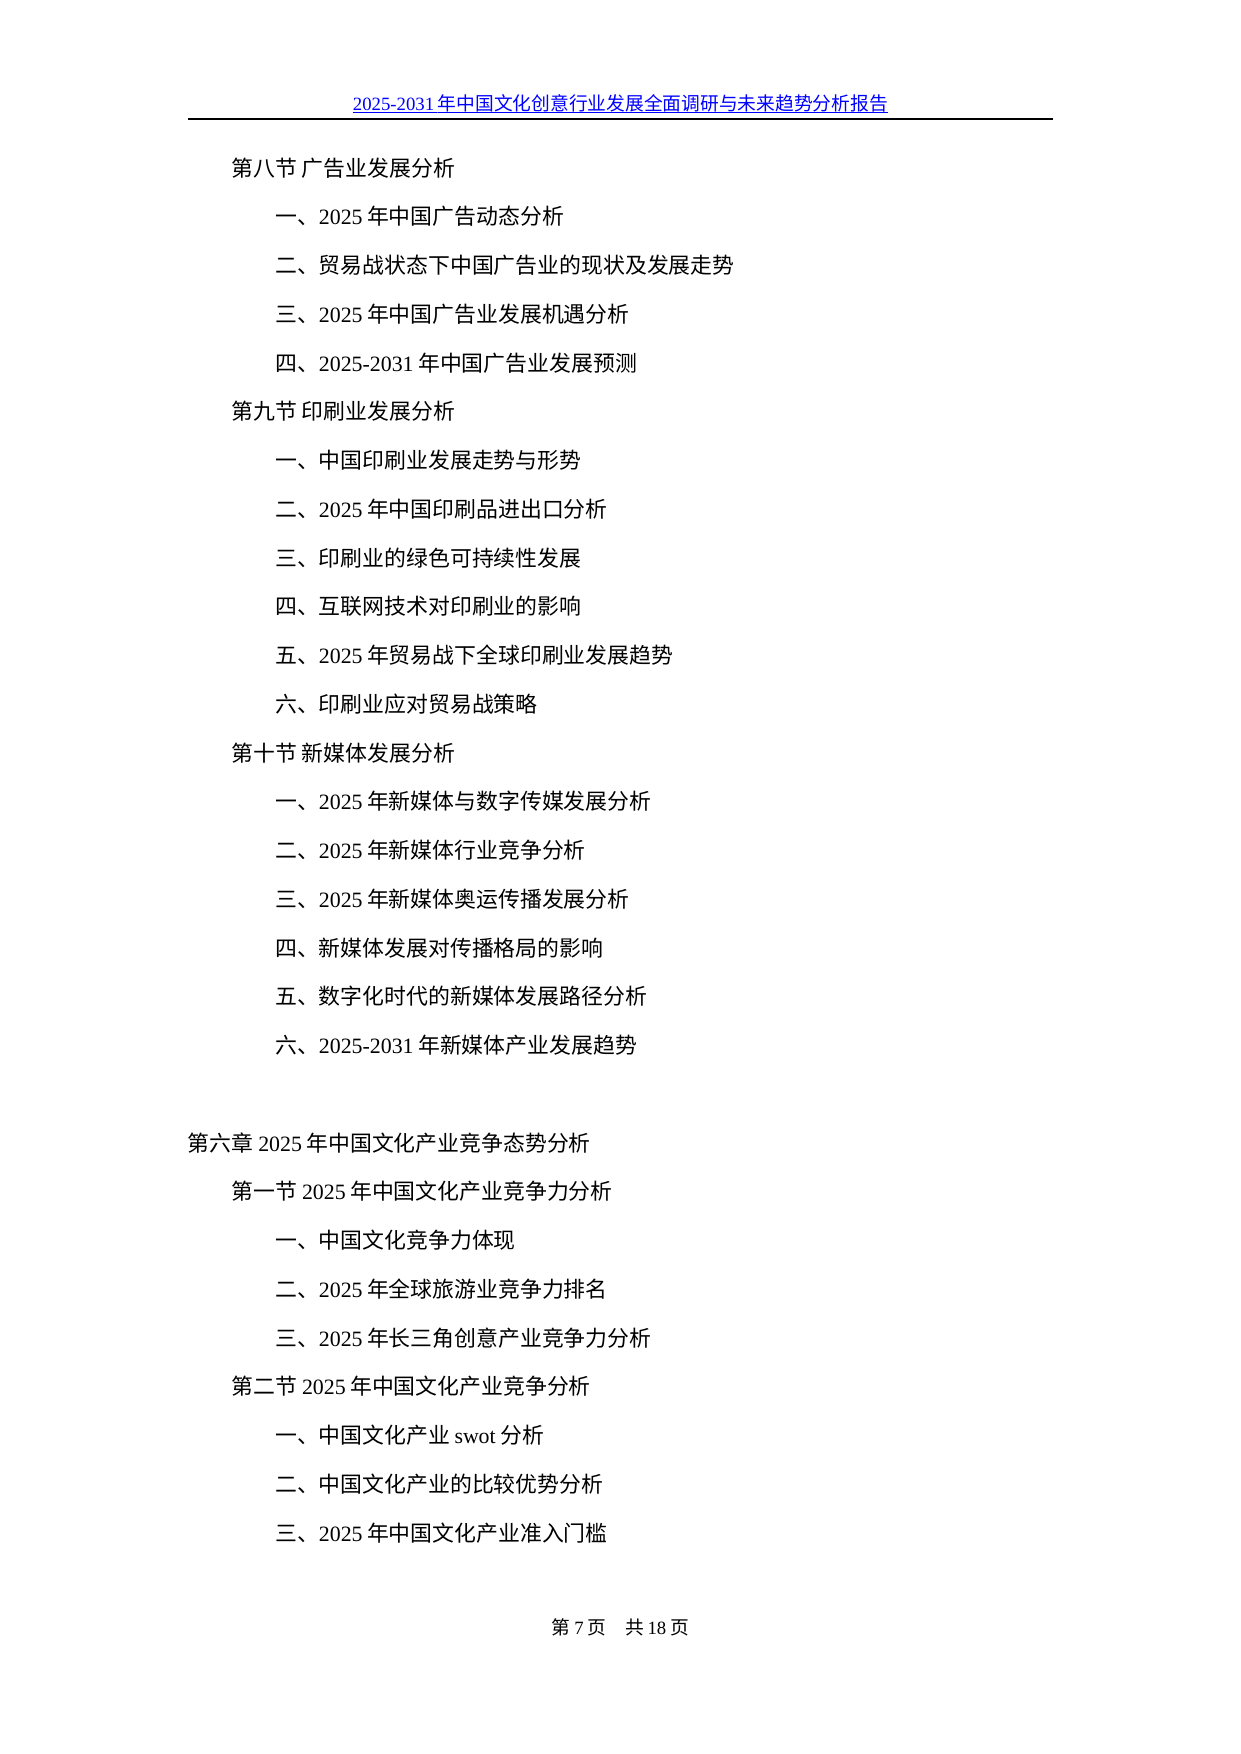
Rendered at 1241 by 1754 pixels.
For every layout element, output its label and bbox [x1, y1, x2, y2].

text [187, 150, 1053, 1548]
